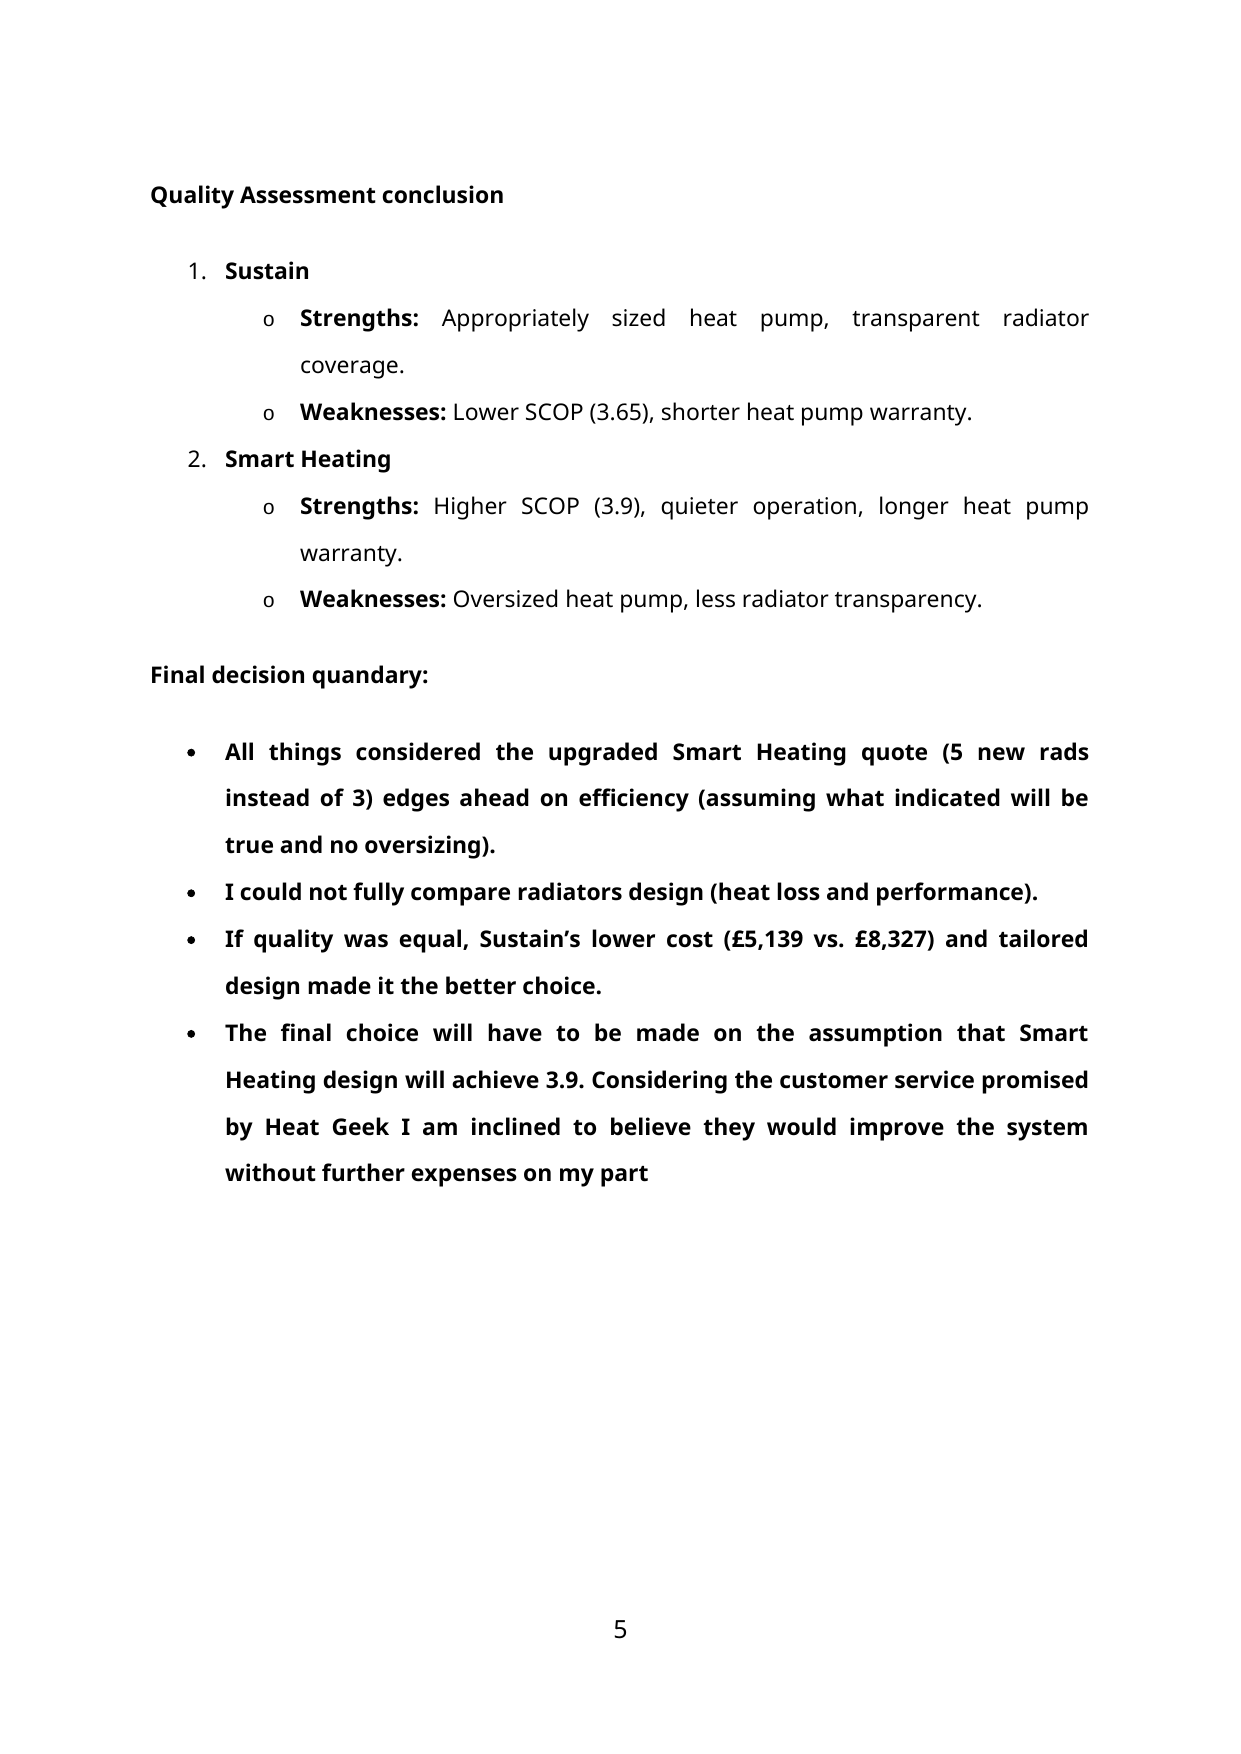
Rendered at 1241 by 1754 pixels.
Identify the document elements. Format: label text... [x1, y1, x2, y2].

list I could not fully compare radiators design (heat loss and performance). [187, 876, 1090, 907]
list The final choice will have to be made on the assumption that Smart Heating design will achieve 3.9. Considering the customer service promised by Heat Geek I am inclined to believe they would improve the system without further expenses on my part [187, 1017, 1090, 1188]
list Weaknesses: Lower SCOP (3.65), shorter heat pump warranty. [262, 396, 1090, 427]
list If quality was equal, Sustain’s lower cost (£5,139 vs. £8,327) and tailored design made it the better choice. [187, 923, 1090, 1001]
list All things considered the upgraded Smart Heating quote (5 new rads instead of 3) edges ahead on efficiency (assuming what indicated will be true and no oversizing). [187, 735, 1090, 860]
list Smart Heating [187, 443, 1090, 474]
list Sustain [187, 255, 1090, 286]
list Strengths: Higher SCOP (3.9), quieter operation, longer heat pump warranty. [262, 489, 1090, 568]
list Weaknesses: Oversized heat pump, less radiator transparency. [262, 583, 1090, 614]
list Strengths: Appropriately sized heat pump, transparent radiator coverage. [262, 302, 1090, 380]
text Final decision quandary: [150, 659, 1090, 691]
text Quality Assessment conclusion [150, 179, 1090, 210]
